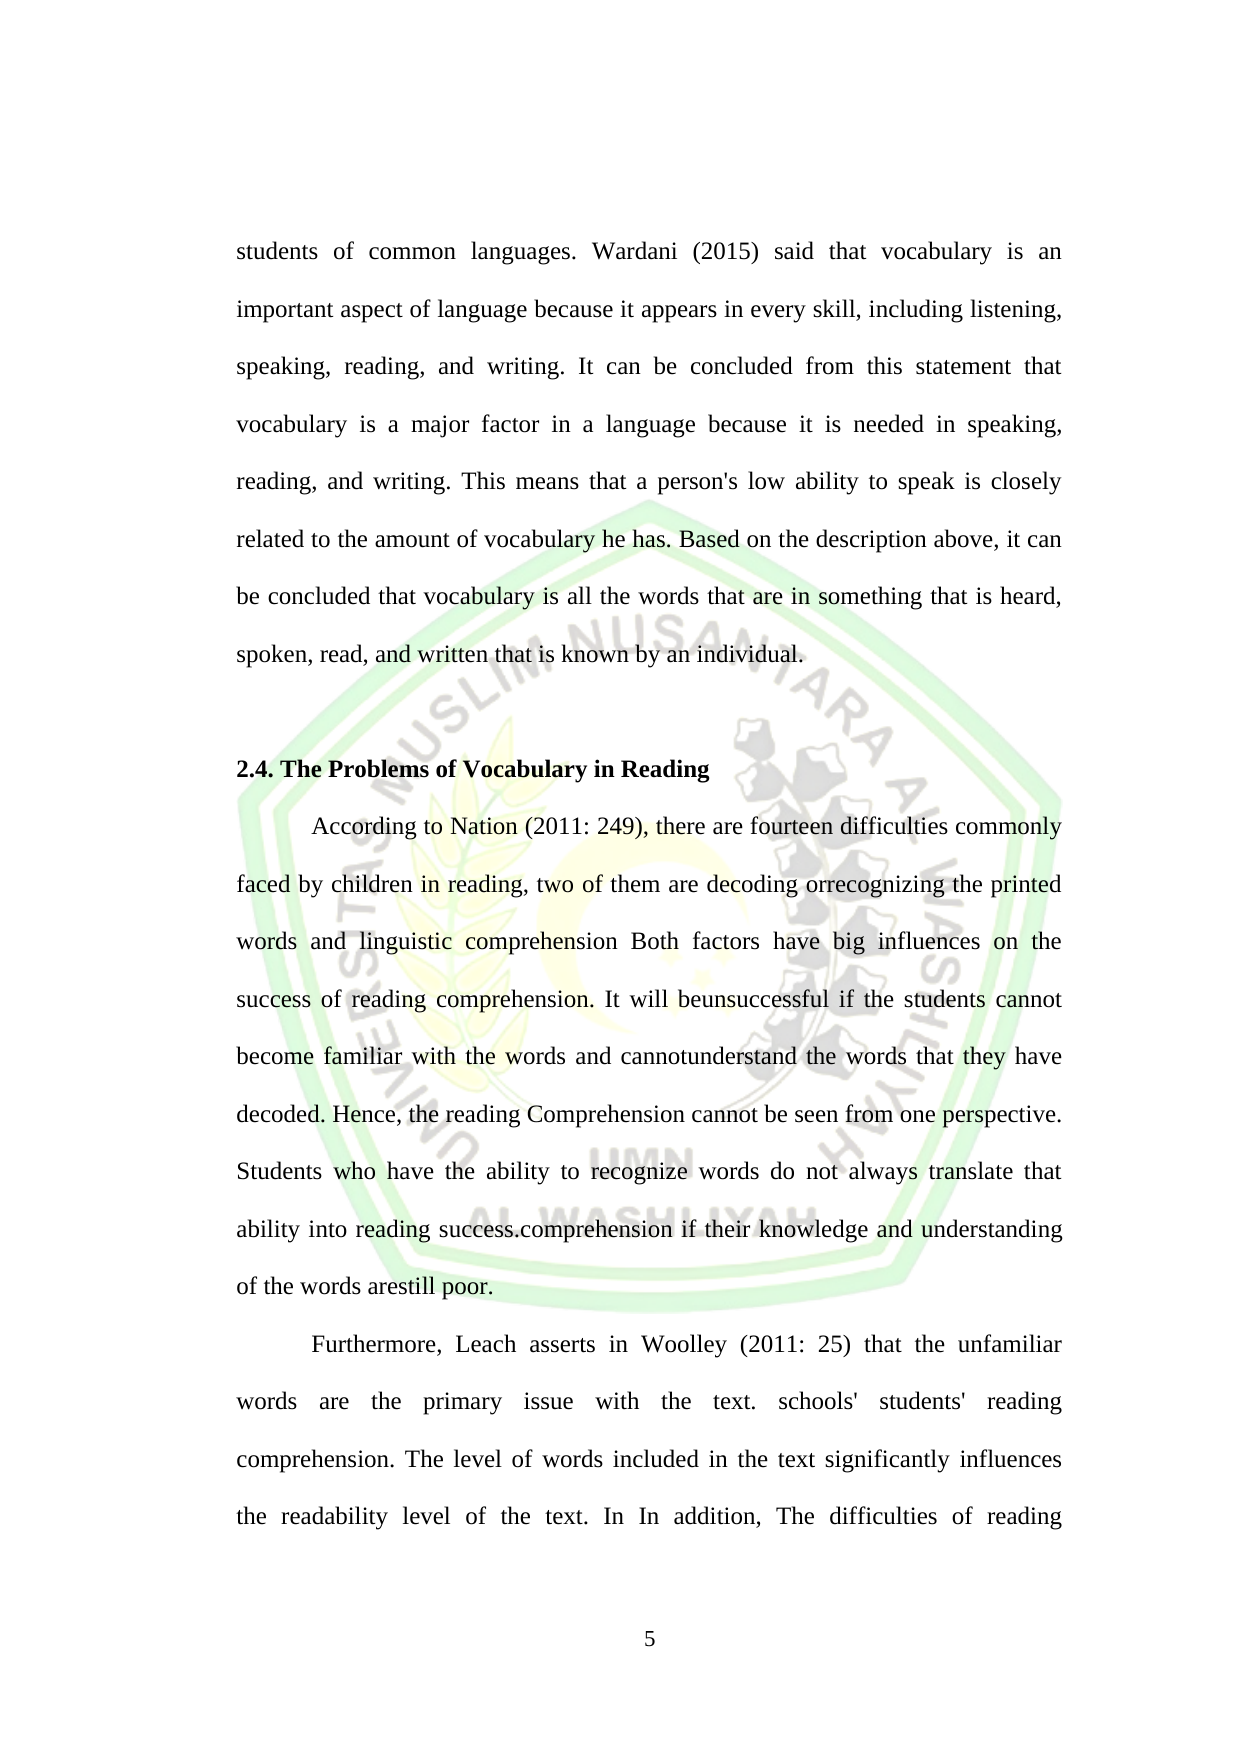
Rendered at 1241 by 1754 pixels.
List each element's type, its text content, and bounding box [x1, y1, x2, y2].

text According to Nation (2011: 249), there are fourteen difficulties commonly faced by children in reading, two of them are decoding orrecognizing the printed words and linguistic comprehension Both factors have big influences on the success of reading comprehension. It will beunsuccessful if the students cannot become familiar with the words and cannotunderstand the words that they have decoded. Hence, the reading Comprehension cannot be seen from one perspective. Students who have the ability to recognize words do not always translate that ability into reading success.comprehension if their knowledge and understanding of the words arestill poor. [236, 811, 1063, 1300]
text students of common languages. Wardani (2015) said that vocabulary is an important aspect of language because it appears in every skill, including listening, speaking, reading, and writing. It can be concluded from this statement that vocabulary is a major factor in a language because it is needed in speaking, reading, and writing. This means that a person's low ability to speak is closely related to the amount of vocabulary he has. Based on the description above, it can be concluded that vocabulary is all the words that are in something that is heard, spoken, read, and written that is known by an individual. [236, 236, 1063, 667]
text 2.4. The Problems of Vocabulary in Reading [236, 754, 1063, 782]
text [236, 1329, 1063, 1530]
